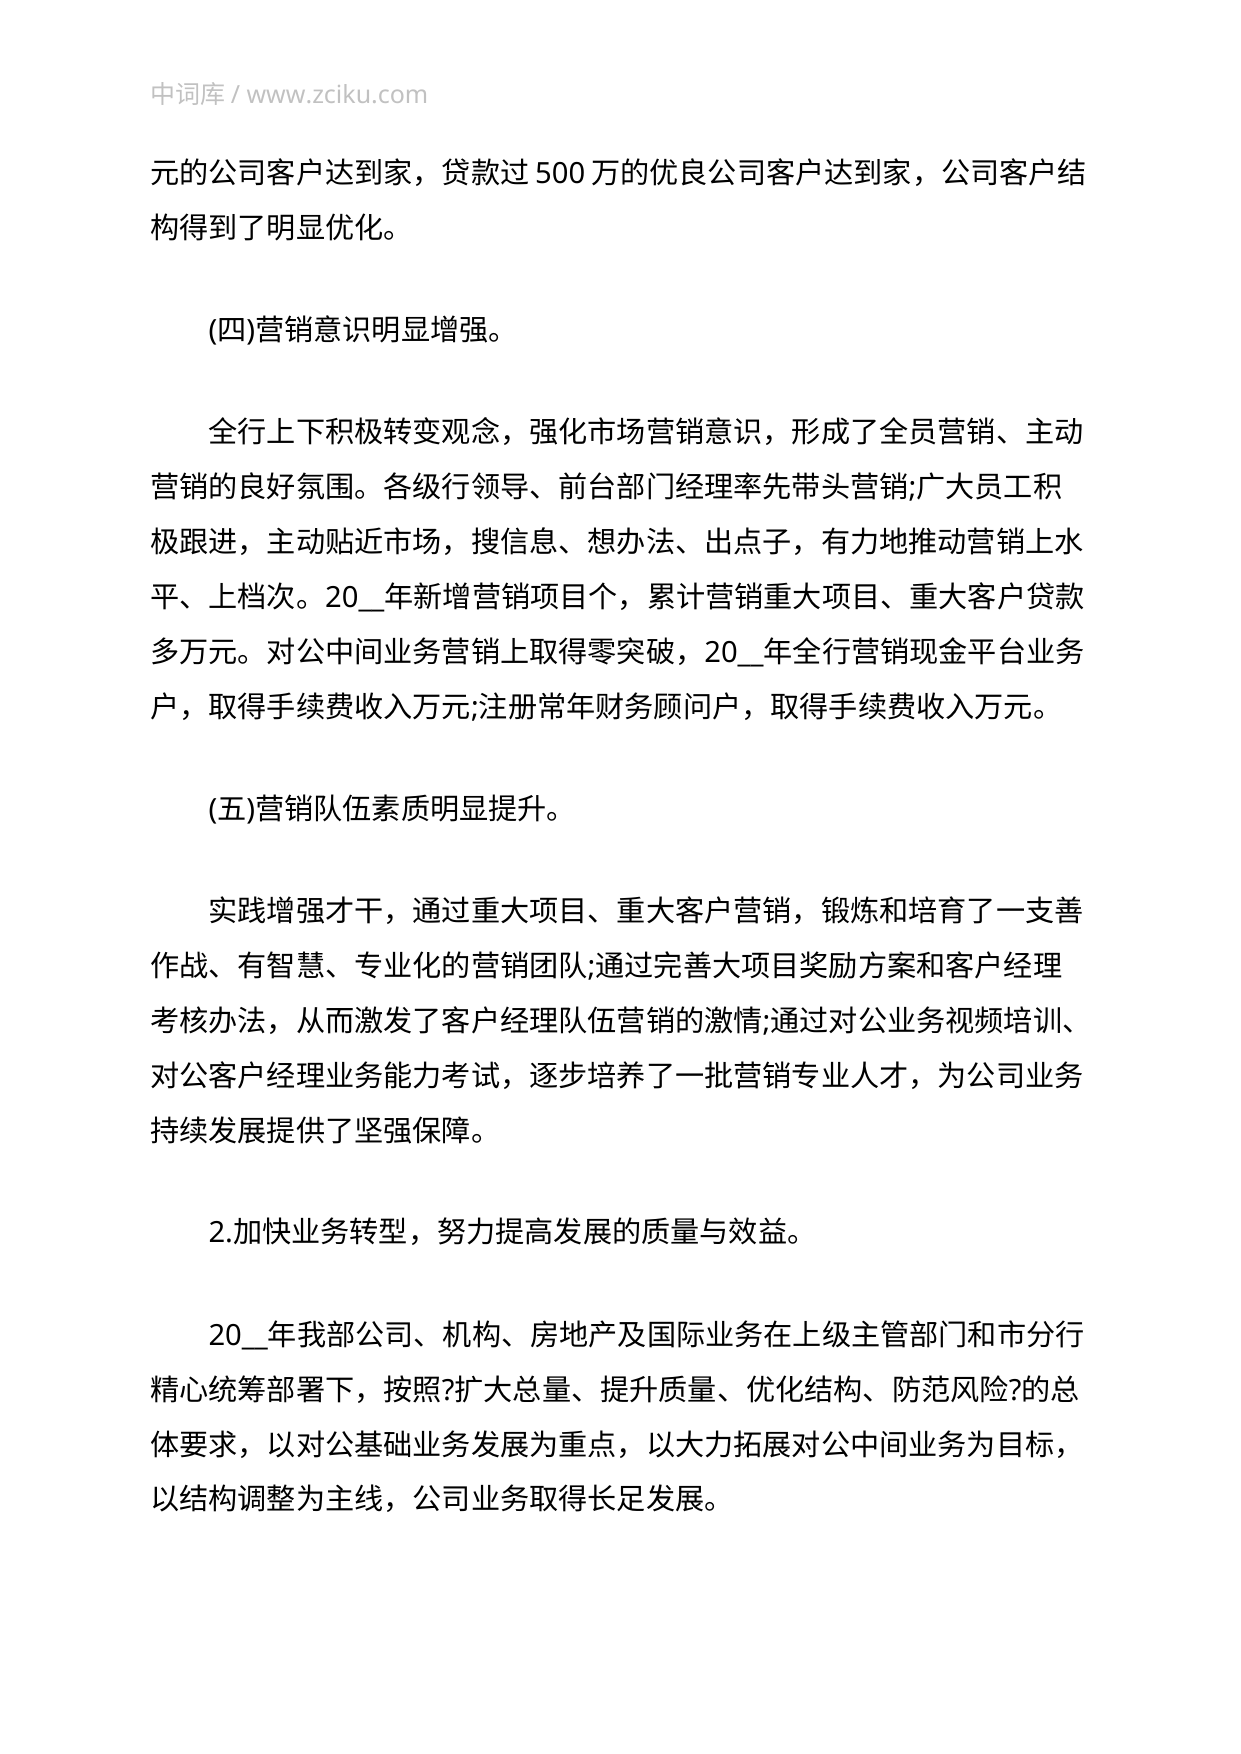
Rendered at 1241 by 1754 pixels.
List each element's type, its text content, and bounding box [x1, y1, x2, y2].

text 实践增强才干，通过重大项目、重大客户营销，锻炼和培育了一支善作战、有智慧、专业化的营销团队;通过完善大项目奖励方案和客户经理考核办法，从而激发了客户经理队伍营销的激情;通过对公业务视频培训、对公客户经理业务能力考试，逐步培养了一批营销专业人才，为公司业务持续发展提供了坚强保障。 [150, 887, 1090, 1149]
text 全行上下积极转变观念，强化市场营销意识，形成了全员营销、主动营销的良好氛围。各级行领导、前台部门经理率先带头营销;广大员工积极跟进，主动贴近市场，搜信息、想办法、出点子，有力地推动营销上水平、上档次。20__年新增营销项目个，累计营销重大项目、重大客户贷款多万元。对公中间业务营销上取得零突破，20__年全行营销现金平台业务户，取得手续费收入万元;注册常年财务顾问户，取得手续费收入万元。 [150, 409, 1090, 726]
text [150, 150, 1090, 247]
text (四)营销意识明显增强。 [150, 307, 1090, 349]
text 2.加快业务转型，努力提高发展的质量与效益。 [150, 1209, 1090, 1251]
text 20__年我部公司、机构、房地产及国际业务在上级主管部门和市分行精心统筹部署下，按照?扩大总量、提升质量、优化结构、防范风险?的总体要求，以对公基础业务发展为重点，以大力拓展对公中间业务为目标，以结构调整为主线，公司业务取得长足发展。 [150, 1311, 1090, 1518]
text (五)营销队伍素质明显提升。 [150, 786, 1090, 828]
